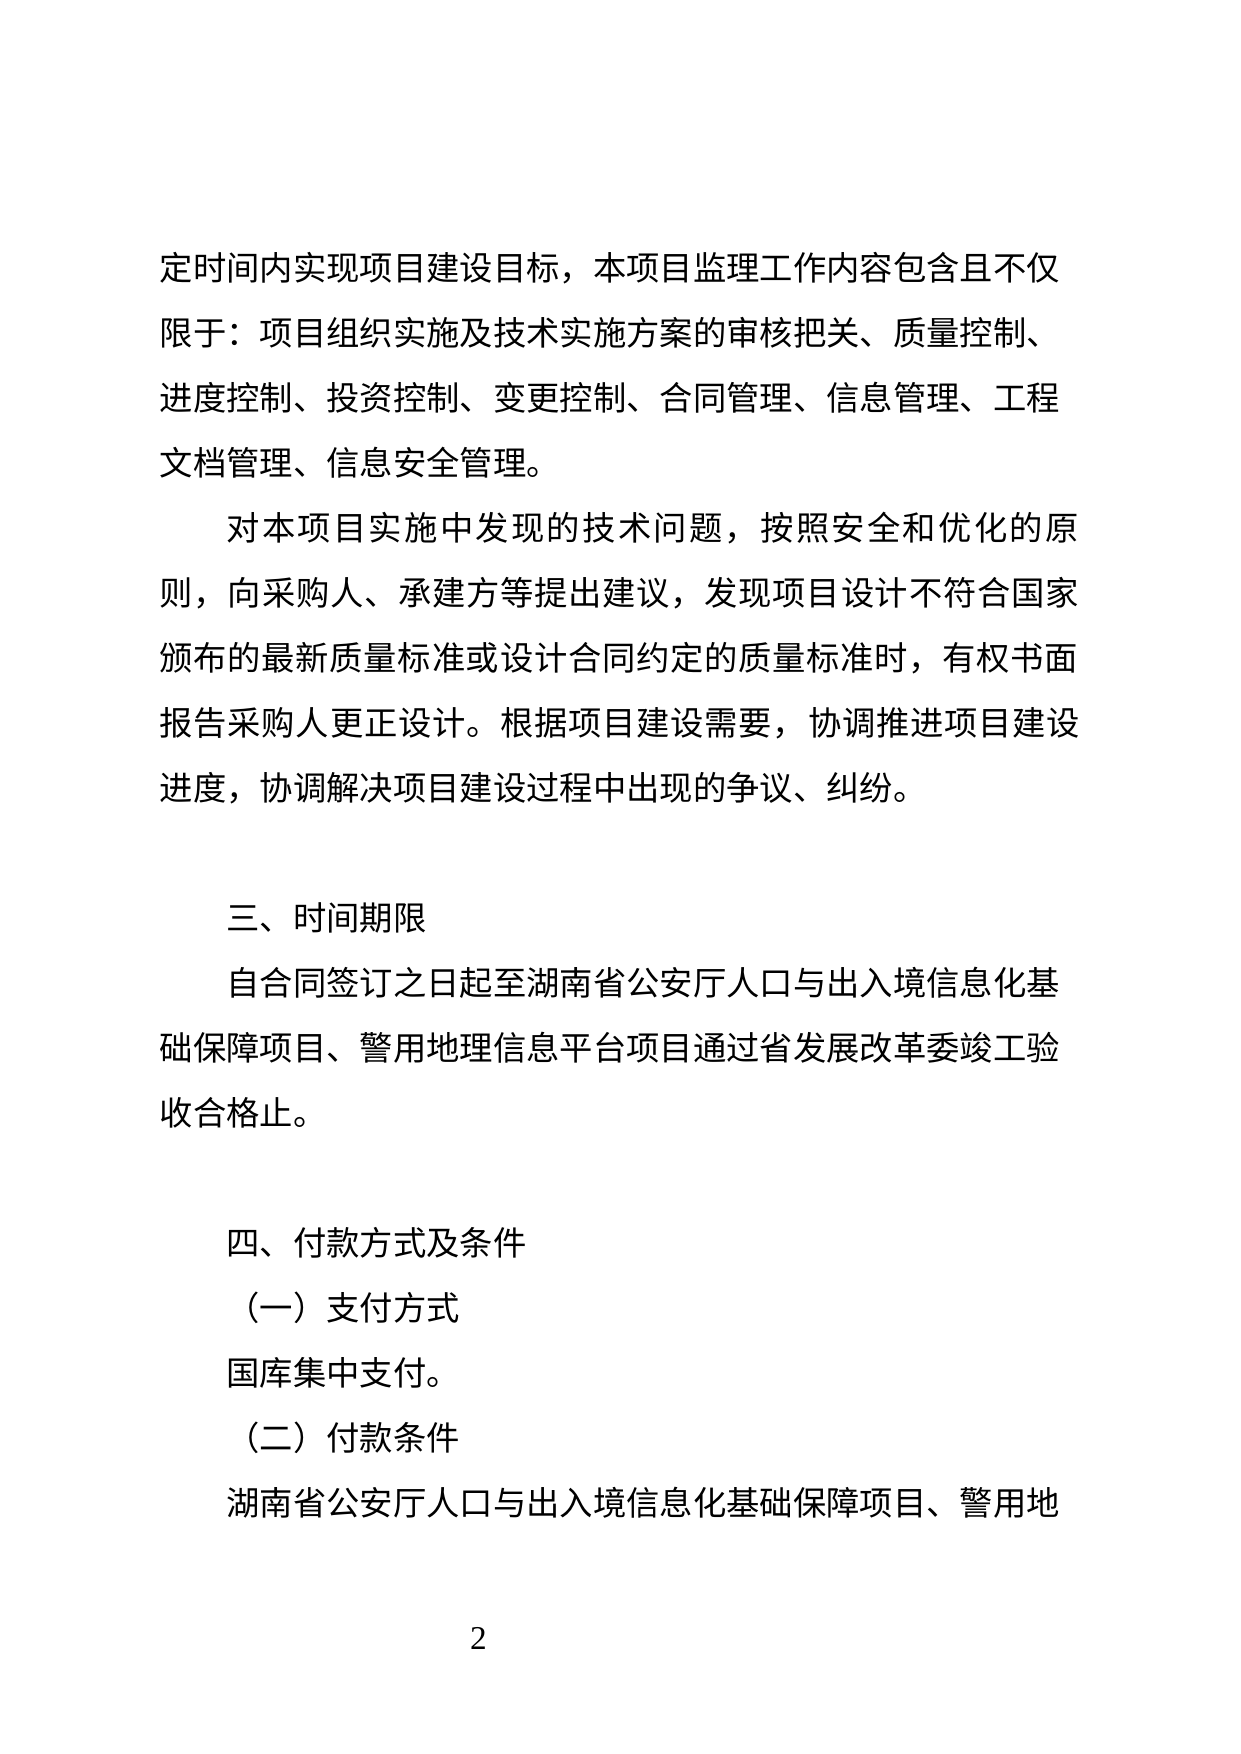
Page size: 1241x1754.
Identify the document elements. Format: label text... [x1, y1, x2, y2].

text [159, 233, 1081, 493]
text （一）支付方式 [159, 1273, 1081, 1338]
text 三、时间期限 [159, 883, 1081, 948]
text 四、付款方式及条件 [159, 1208, 1081, 1273]
list 付款条件 [159, 1403, 1081, 1468]
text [159, 1468, 1081, 1533]
text 国库集中支付。 [159, 1338, 1081, 1403]
text 自合同签订之日起至湖南省公安厅人口与出入境信息化基础保障项目、警用地理信息平台项目通过省发展改革委竣工验收合格止。 [159, 948, 1081, 1143]
text 对本项目实施中发现的技术问题，按照安全和优化的原则，向采购人、承建方等提出建议，发现项目设计不符合国家颁布的最新质量标准或设计合同约定的质量标准时，有权书面报告采购人更正设计。根据项目建设需要，协调推进项目建设进度，协调解决项目建设过程中出现的争议、纠纷。 [159, 493, 1081, 818]
